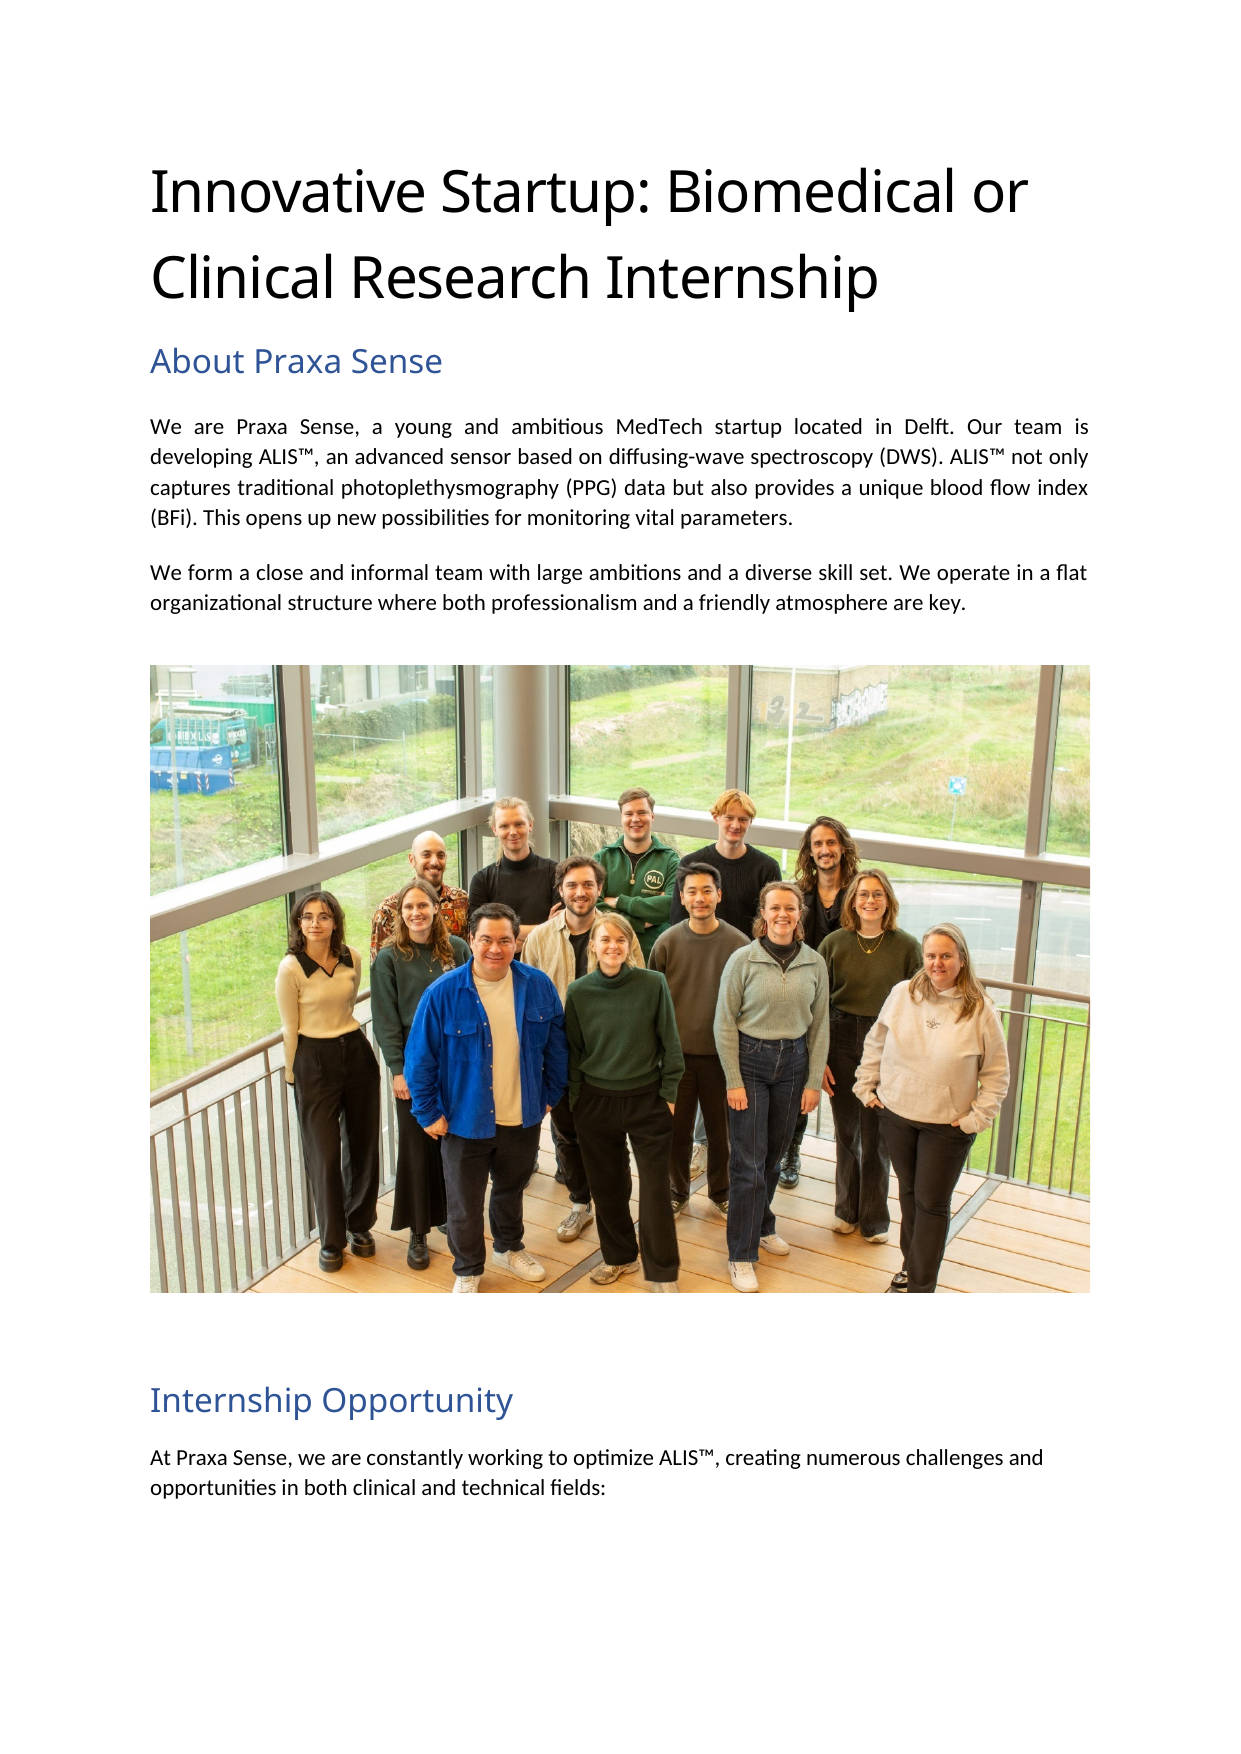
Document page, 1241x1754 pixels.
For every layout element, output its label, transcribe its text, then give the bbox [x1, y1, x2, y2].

text Internship Opportunity [150, 1377, 1090, 1423]
subtitle We form a close and informal team with large ambitions and a diverse skill set. We operate in a flat organizational structure where both professionalism and a friendly atmosphere are key. [150, 558, 1090, 616]
picture [150, 665, 1091, 1293]
subtitle Innovative Startup: Biomedical or Clinical Research Internship [150, 150, 1090, 315]
text About Praxa Sense [150, 338, 1090, 384]
text At Praxa Sense, we are constantly working to optimize ALIS™, creating numerous challenges and opportunities in both clinical and technical fields: [150, 1443, 1090, 1501]
subtitle We are Praxa Sense, a young and ambitious MedTech startup located in Delft. Our team is developing ALIS™, an advanced sensor based on diffusing-wave spectroscopy (DWS). ALIS™ not only captures traditional photoplethysmography (PPG) data but also provides a unique blood flow index (BFi). This opens up new possibilities for monitoring vital parameters. [150, 412, 1090, 531]
